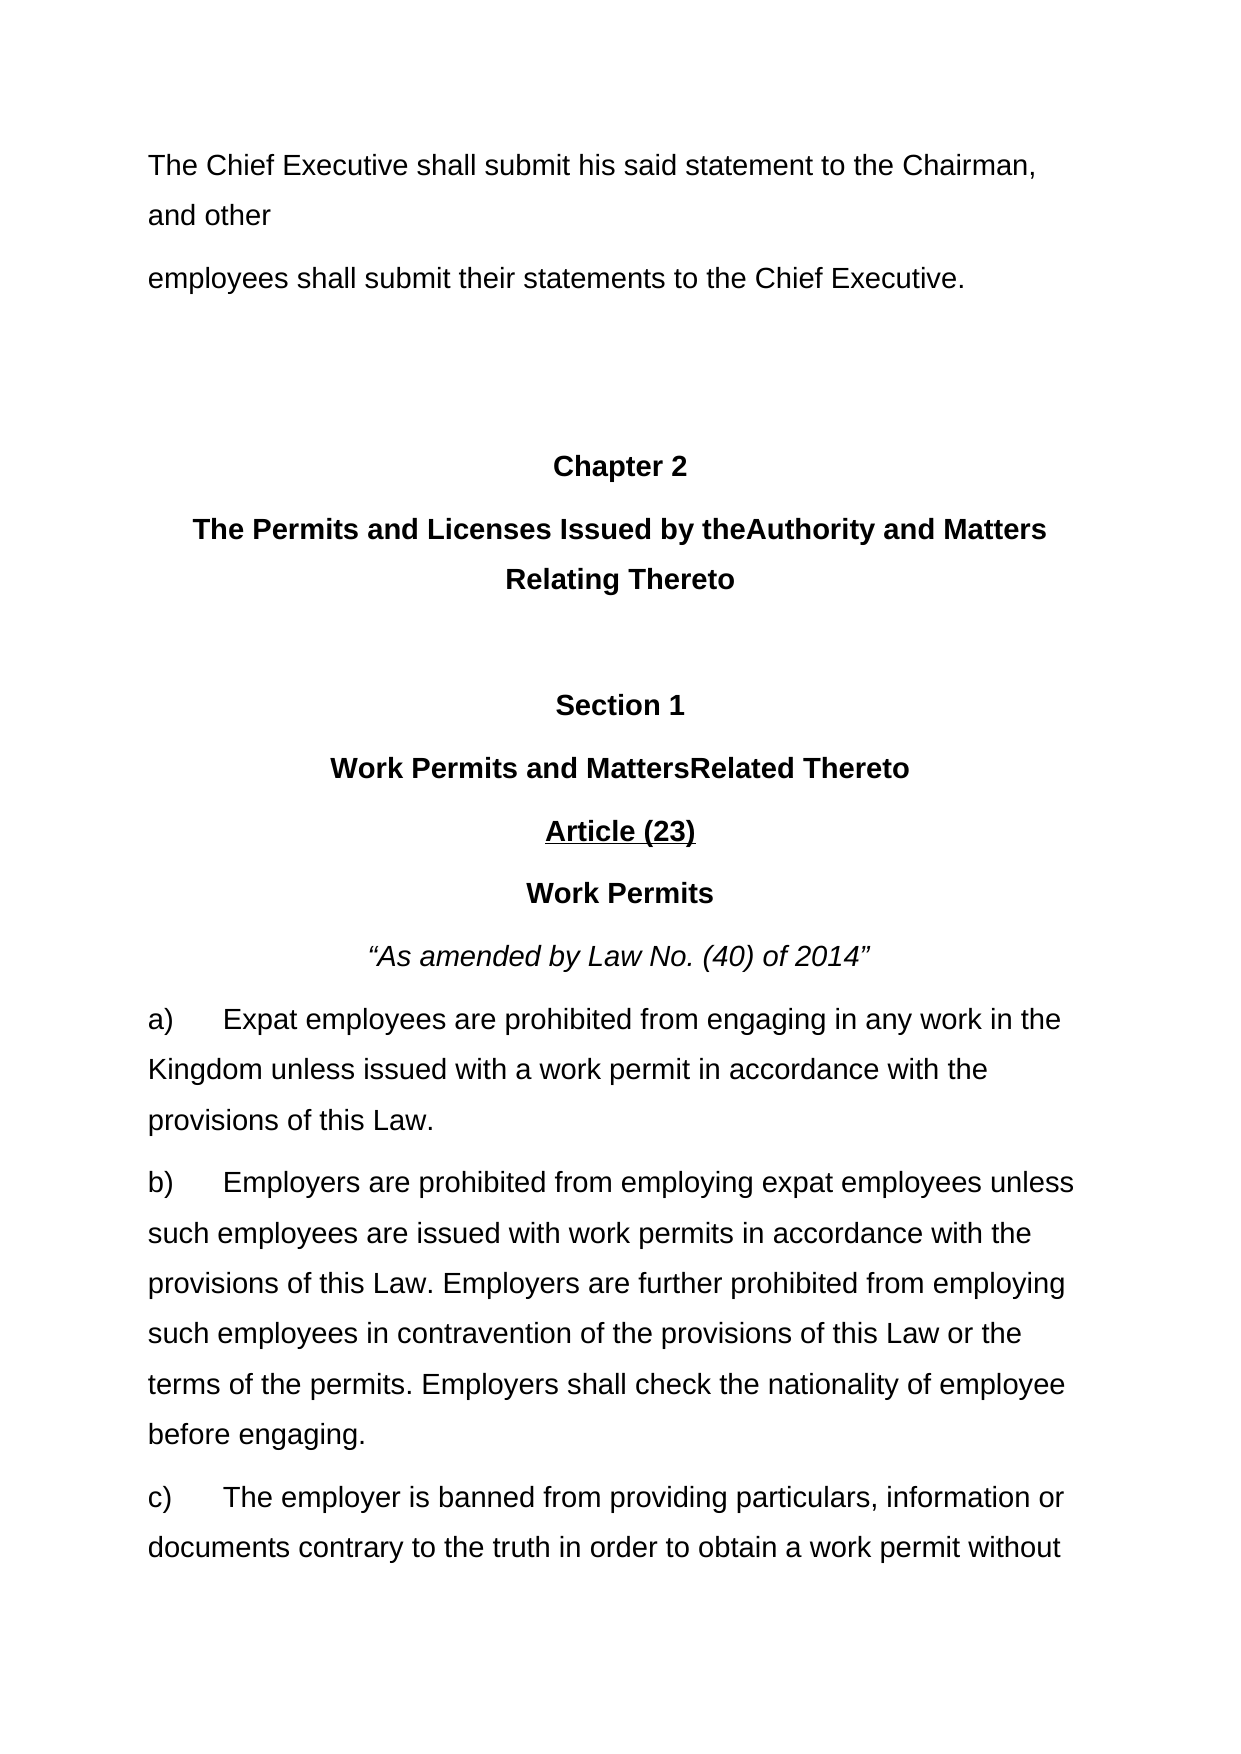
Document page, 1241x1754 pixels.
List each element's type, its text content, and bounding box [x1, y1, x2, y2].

text Work Permits and MattersRelated Thereto [148, 751, 1093, 784]
text Article (23) [148, 813, 1093, 847]
text Section 1 [148, 688, 1093, 721]
text “As amended by Law No. (40) of 2014” [148, 939, 1093, 973]
list Expat employees are prohibited from engaging in any work in the Kingdom unless issued with a work permit in accordance with the provisions of this Law. [148, 1002, 1093, 1136]
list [148, 1480, 1093, 1564]
text Chapter 2 [148, 449, 1093, 483]
text The Permits and Licenses Issued by theAuthority and Matters Relating Thereto [148, 512, 1093, 596]
list Employers are prohibited from employing expat employees unless such employees are issued with work permits in accordance with the provisions of this Law. Employers are further prohibited from employing such employees in contravention of the provisions of this Law or the terms of the permits. Employers shall check the nationality of employee before engaging. [148, 1165, 1093, 1451]
text employees shall submit their statements to the Chief Executive. [148, 261, 1093, 294]
text Work Permits [148, 876, 1093, 910]
text The Chief Executive shall submit his said statement to the Chairman, and other [148, 148, 1093, 231]
